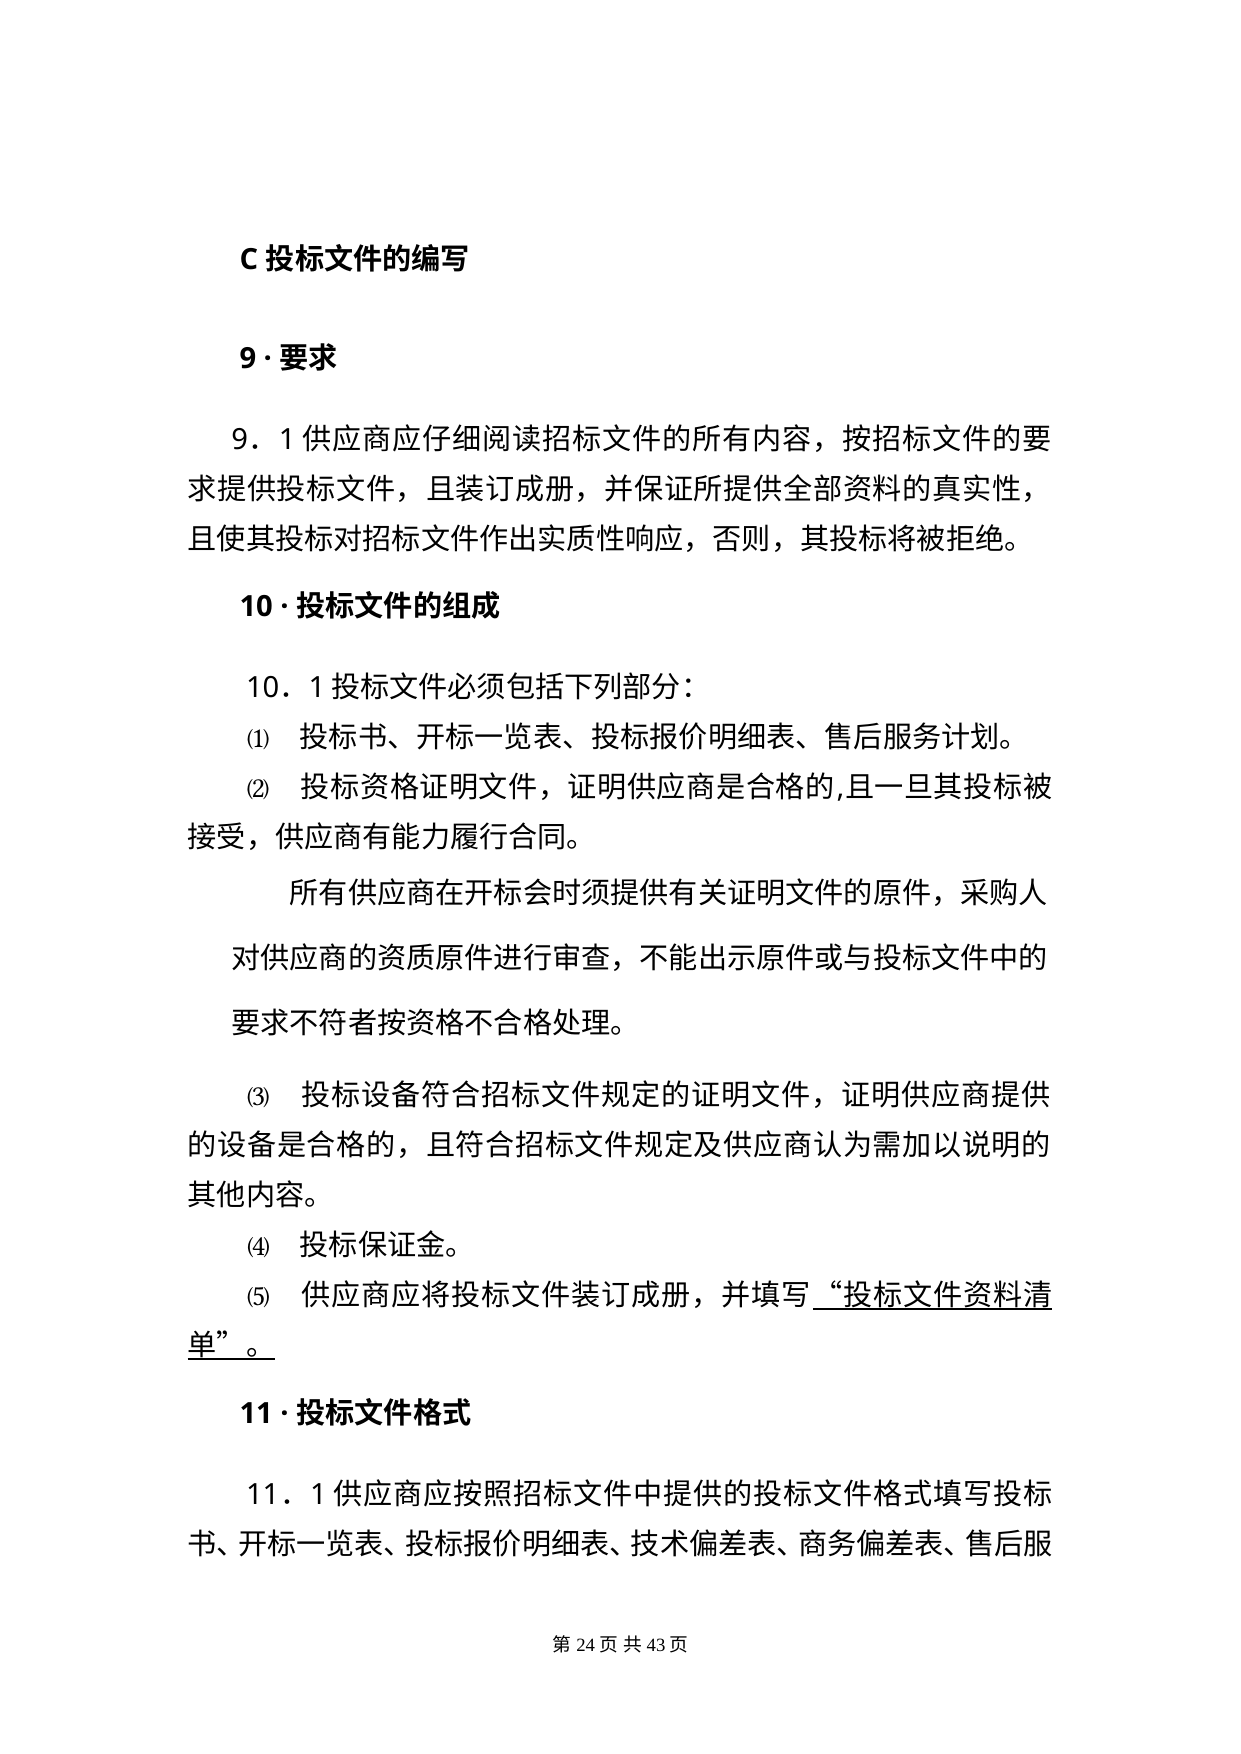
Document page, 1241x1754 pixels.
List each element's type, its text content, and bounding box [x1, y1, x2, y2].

text ⑴ 投标书、开标一览表、投标报价明细表、售后服务计划。 [187, 708, 1053, 758]
text 9 · 要求 [187, 323, 1053, 388]
text ⑸ 供应商应将投标文件装订成册，并填写“投标文件资料清单”。 [187, 1265, 1053, 1365]
text ⑵ 投标资格证明文件，证明供应商是合格的,且一旦其投标被接受，供应商有能力履行合同。 [187, 758, 1053, 858]
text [187, 1464, 1053, 1564]
text C 投标文件的编写 [187, 224, 1053, 289]
text ⑶ 投标设备符合招标文件规定的证明文件，证明供应商提供的设备是合格的，且符合招标文件规定及供应商认为需加以说明的其他内容。 [187, 1065, 1053, 1215]
text 10．1投标文件必须包括下列部分： [187, 658, 1053, 708]
text 9．1供应商应仔细阅读招标文件的所有内容，按招标文件的要求提供投标文件，且装订成册，并保证所提供全部资料的真实性，且使其投标对招标文件作出实质性响应，否则，其投标将被拒绝。 [187, 409, 1053, 559]
text 所有供应商在开标会时须提供有关证明文件的原件，采购人对供应商的资质原件进行审查，不能出示原件或与投标文件中的要求不符者按资格不合格处理。 [231, 858, 1053, 1053]
text 11 · 投标文件格式 [187, 1378, 1053, 1443]
text 10 · 投标文件的组成 [187, 572, 1053, 637]
text ⑷ 投标保证金。 [187, 1215, 1053, 1265]
